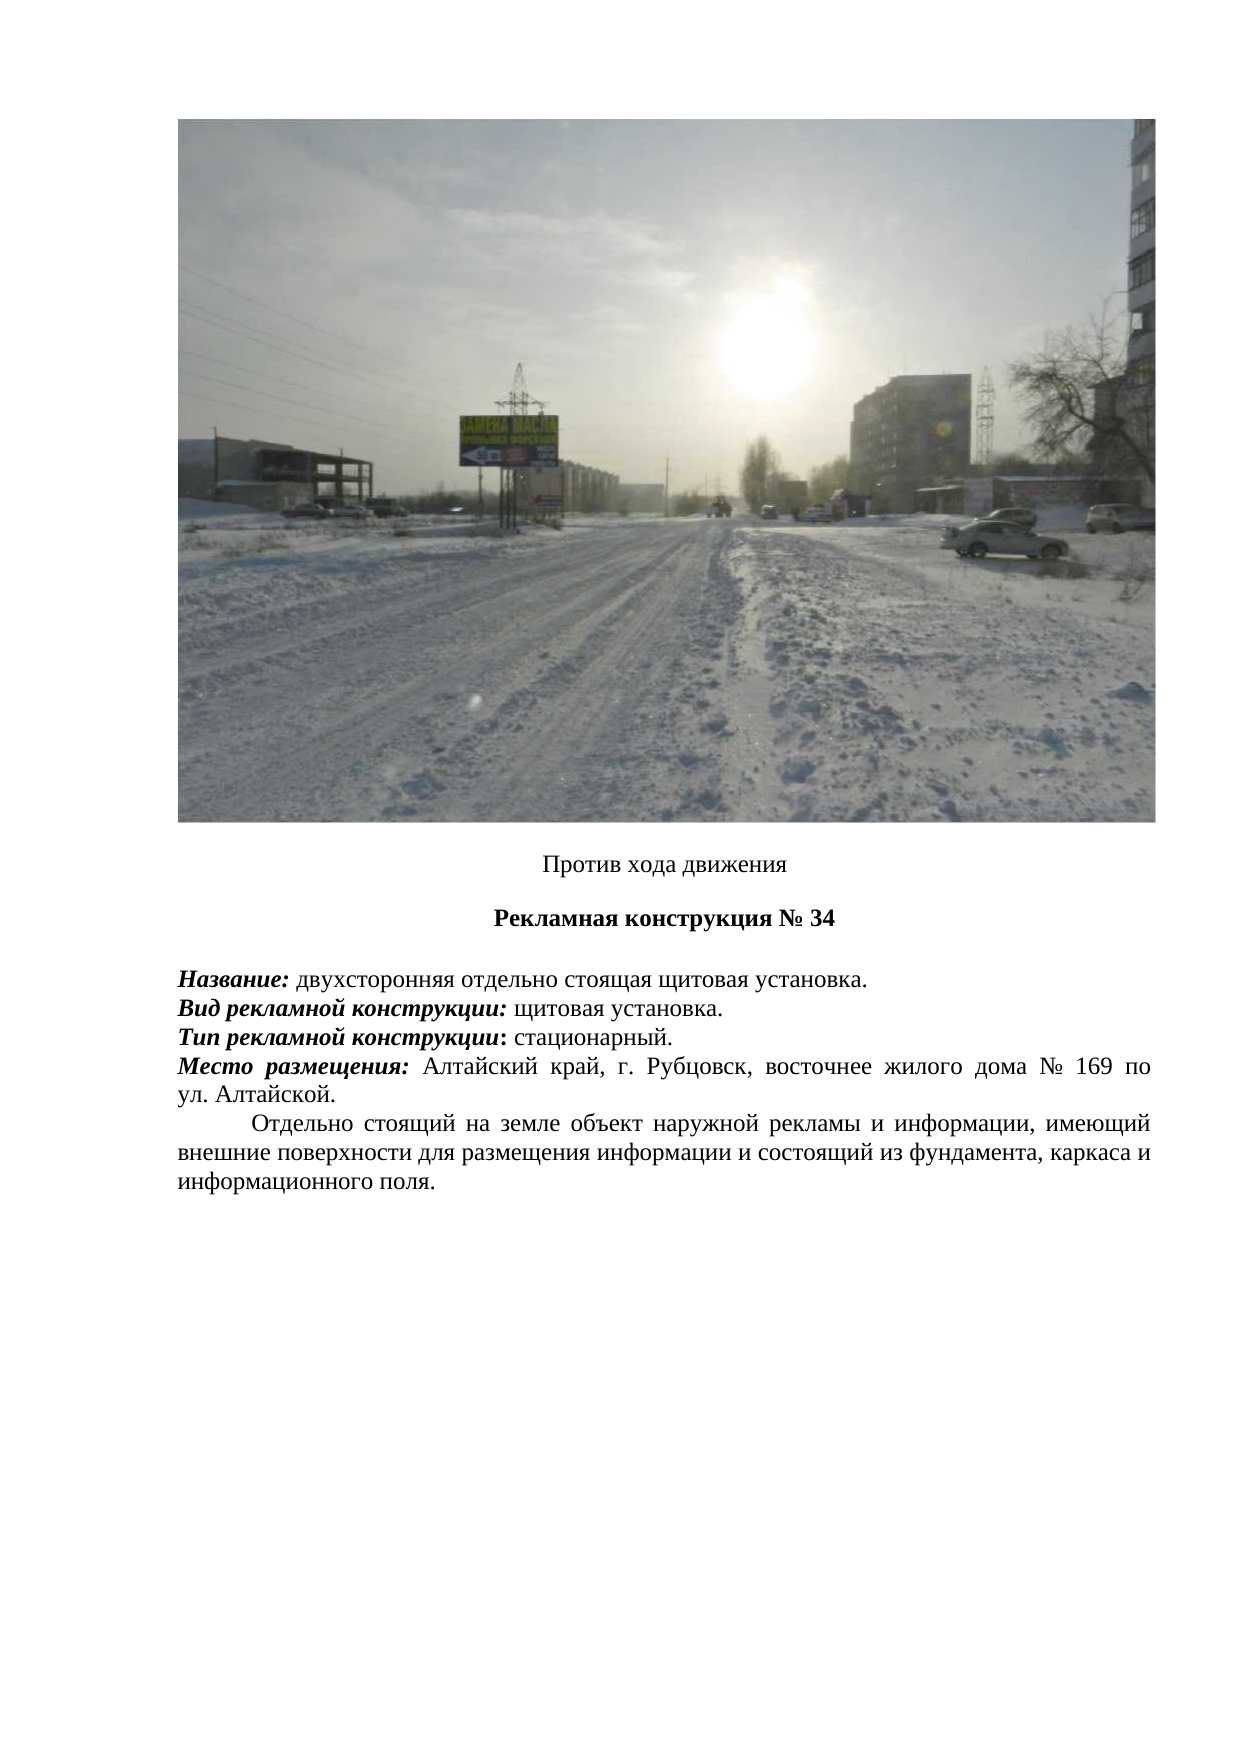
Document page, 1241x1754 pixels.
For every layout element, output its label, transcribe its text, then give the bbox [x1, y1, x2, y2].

list Тип рекламной конструкции: стационарный. [177, 1022, 1152, 1051]
list Место размещения: Алтайский край, г. Рубцовск, восточнее жилого дома № 169 по ул. Алтайской. [177, 1051, 1152, 1108]
picture [177, 118, 1157, 824]
list Название: двухсторонняя отдельно стоящая щитовая установка. [177, 964, 1152, 993]
text Против хода движения [177, 849, 1152, 878]
list Вид рекламной конструкции: щитовая установка. [177, 993, 1152, 1022]
list Рекламная конструкция № 34 [177, 903, 1152, 931]
list Отдельно стоящий на земле объект наружной рекламы и информации, имеющий внешние поверхности для размещения информации и состоящий из фундамента, каркаса и информационного поля. [177, 1108, 1152, 1194]
